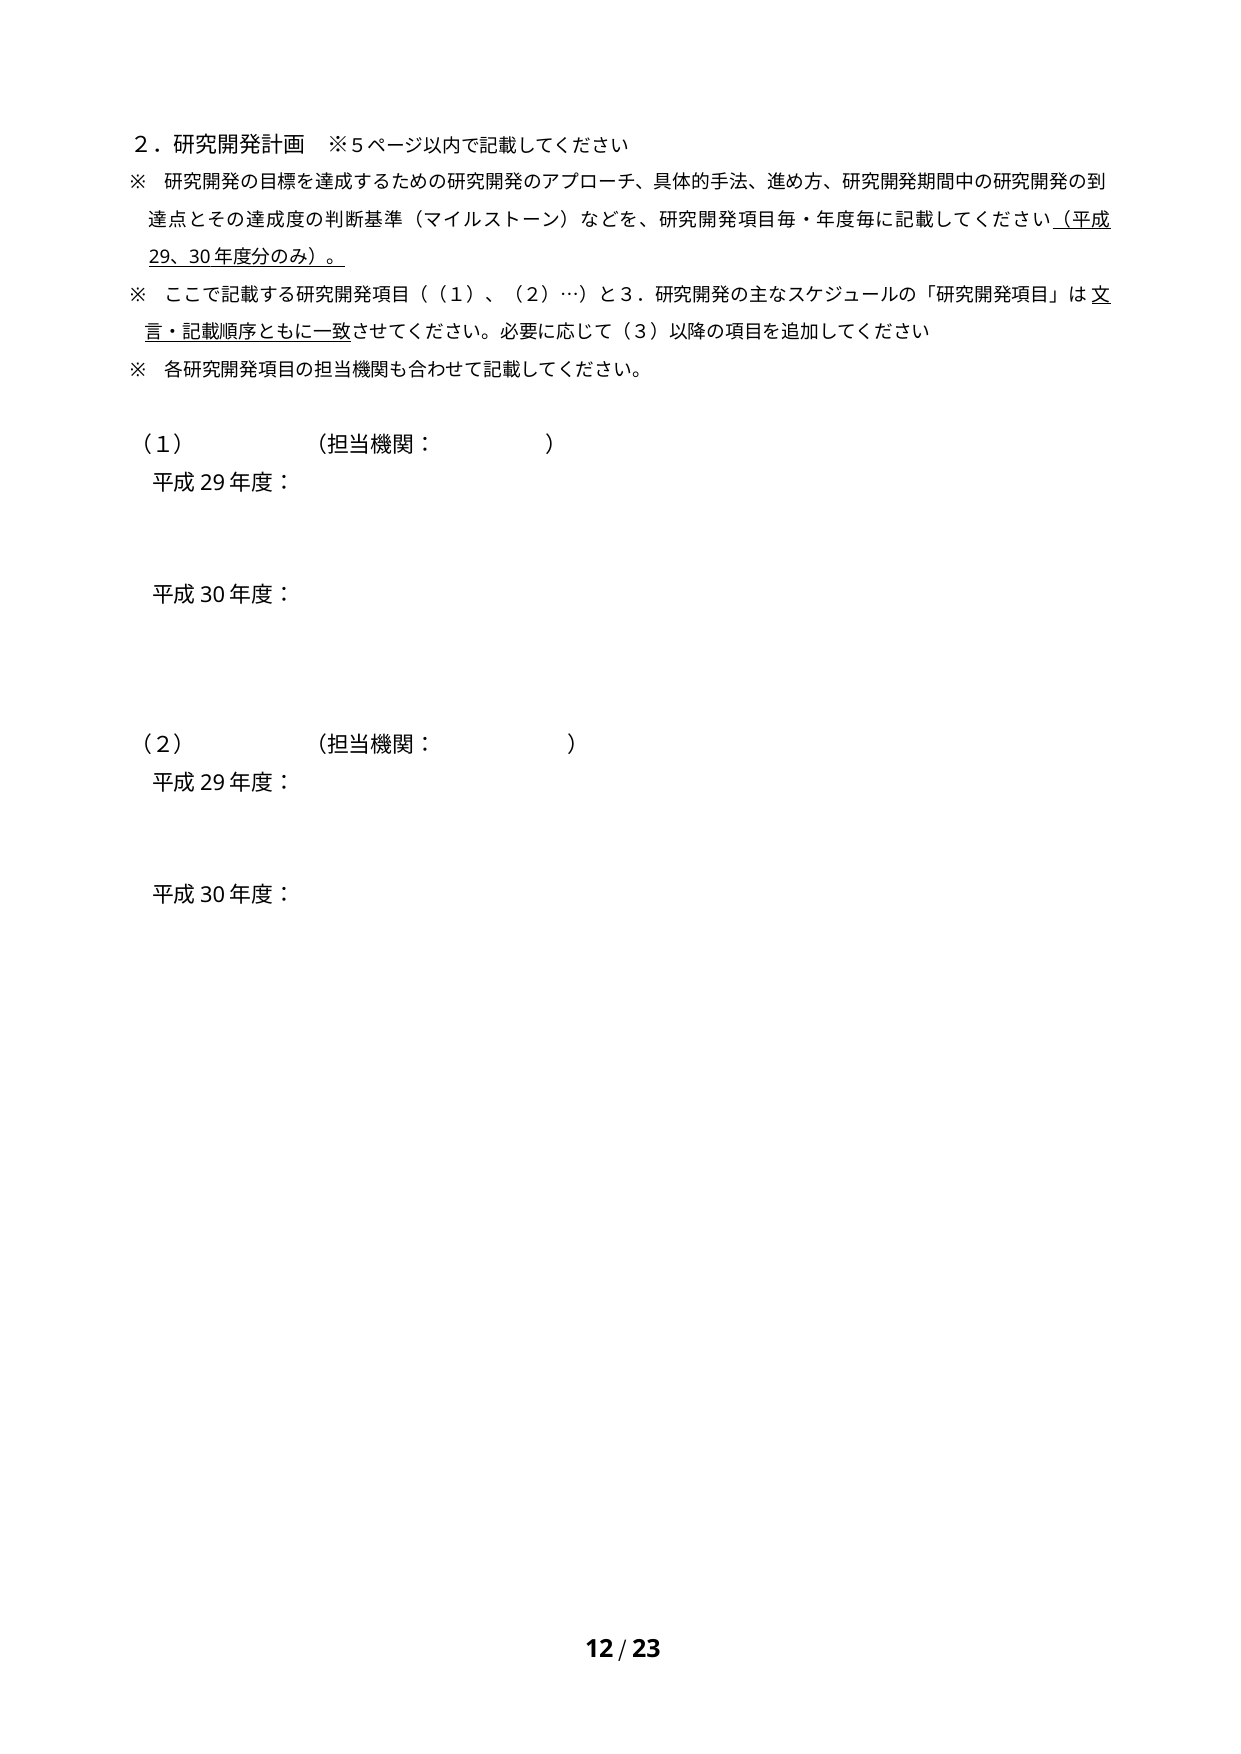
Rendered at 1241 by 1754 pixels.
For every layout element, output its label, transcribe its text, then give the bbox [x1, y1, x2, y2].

text 平成29年度： [130, 762, 1110, 799]
text 平成30年度： [130, 874, 1110, 912]
text ※ 各研究開発項目の担当機関も合わせて記載してください。 [130, 349, 1110, 387]
text 平成30年度： [130, 574, 1110, 612]
text 平成29年度： [130, 462, 1110, 499]
text ※ ここで記載する研究開発項目（（１）、（２）…）と３．研究開発の主なスケジュールの「研究開発項目」は文言・記載順序ともに一致させてください。必要に応じて（３）以降の項目を追加してください [130, 274, 1110, 349]
text （１） （担当機関： ） [130, 424, 1110, 462]
text ２．研究開発計画 ※５ページ以内で記載してください [130, 124, 1110, 162]
text （２） （担当機関： ） [130, 724, 1110, 762]
text ※ 研究開発の目標を達成するための研究開発のアプローチ、具体的手法、進め方、研究開発期間中の研究開発の到達点とその達成度の判断基準（マイルストーン）などを、研究開発項目毎・年度毎に記載してください（平成29、30年度分のみ）。 [130, 162, 1110, 274]
